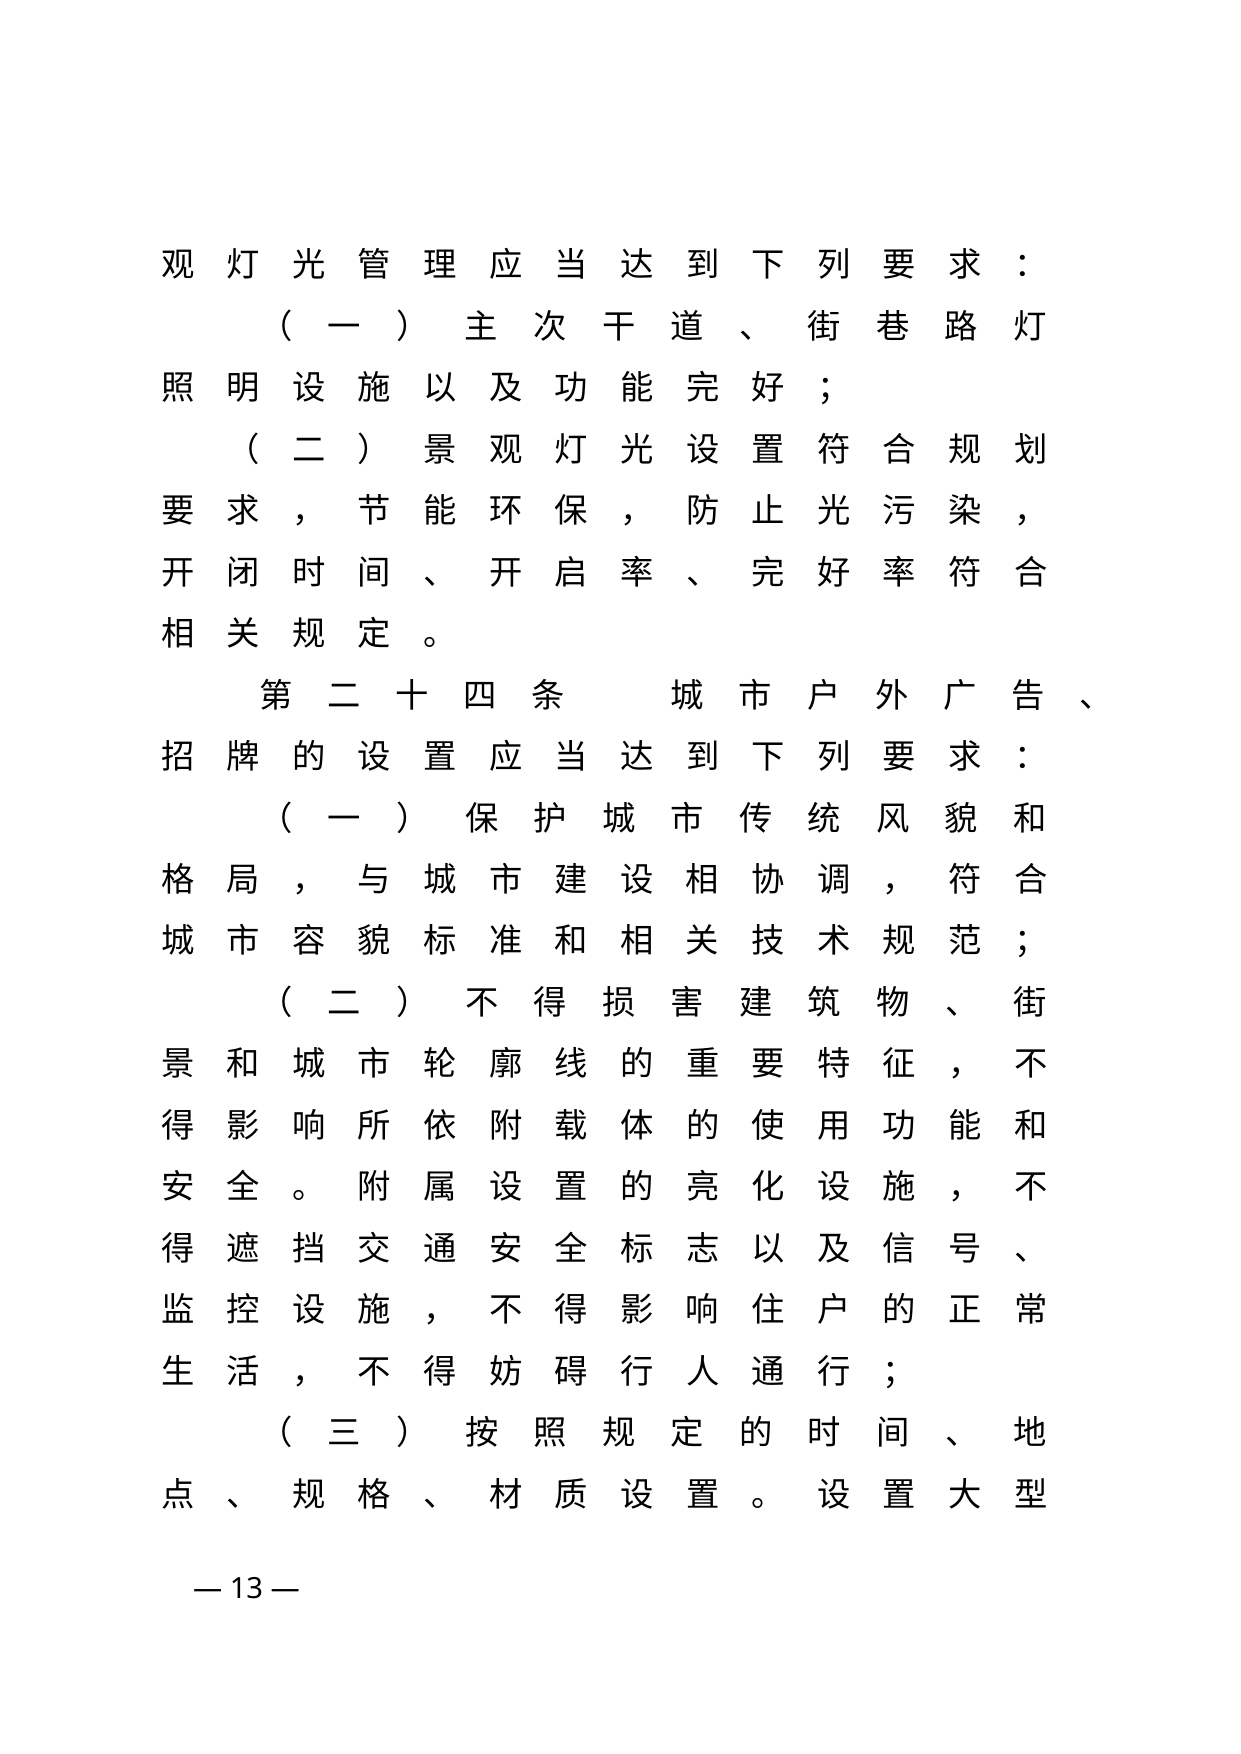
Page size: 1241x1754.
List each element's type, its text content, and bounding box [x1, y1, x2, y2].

text （一）保护城市传统风貌和格局，与城市建设相协调，符合城市容貌标准和相关技术规范； [161, 785, 1079, 969]
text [161, 1399, 1079, 1522]
text （一）主次干道、街巷路灯照明设施以及功能完好； [161, 293, 1079, 416]
text （二）不得损害建筑物、街景和城市轮廓线的重要特征，不得影响所依附载体的使用功能和安全。附属设置的亮化设施，不得遮挡交通安全标志以及信号、监控设施，不得影响住户的正常生活，不得妨碍行人通行； [161, 969, 1079, 1399]
text 第二十四条 城市户外广告、招牌的设置应当达到下列要求： [161, 662, 1079, 785]
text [161, 232, 1079, 293]
text （二）景观灯光设置符合规划要求，节能环保，防止光污染，开闭时间、开启率、完好率符合相关规定。 [161, 416, 1079, 662]
